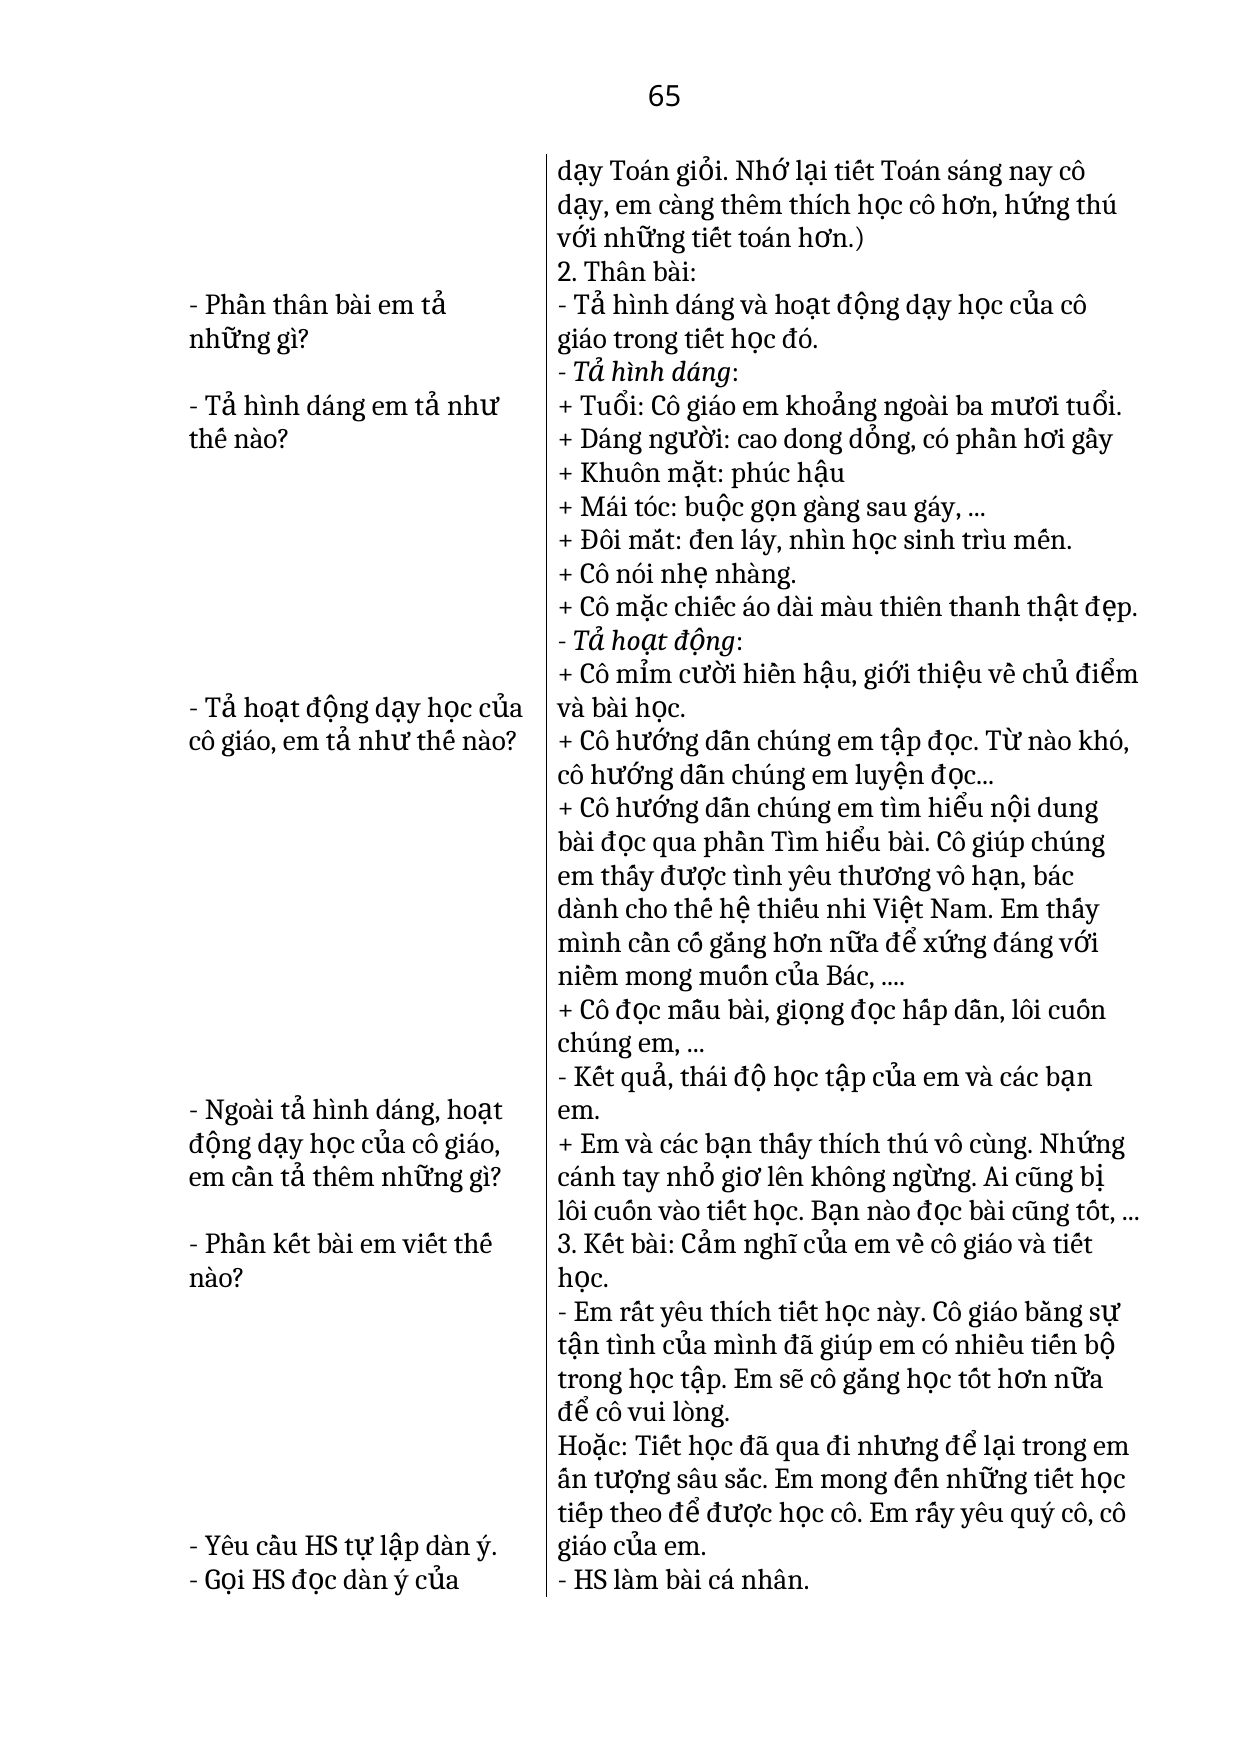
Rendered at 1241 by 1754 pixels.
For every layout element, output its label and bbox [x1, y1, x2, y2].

table_cell [547, 154, 1152, 1597]
table_cell [177, 154, 546, 1597]
